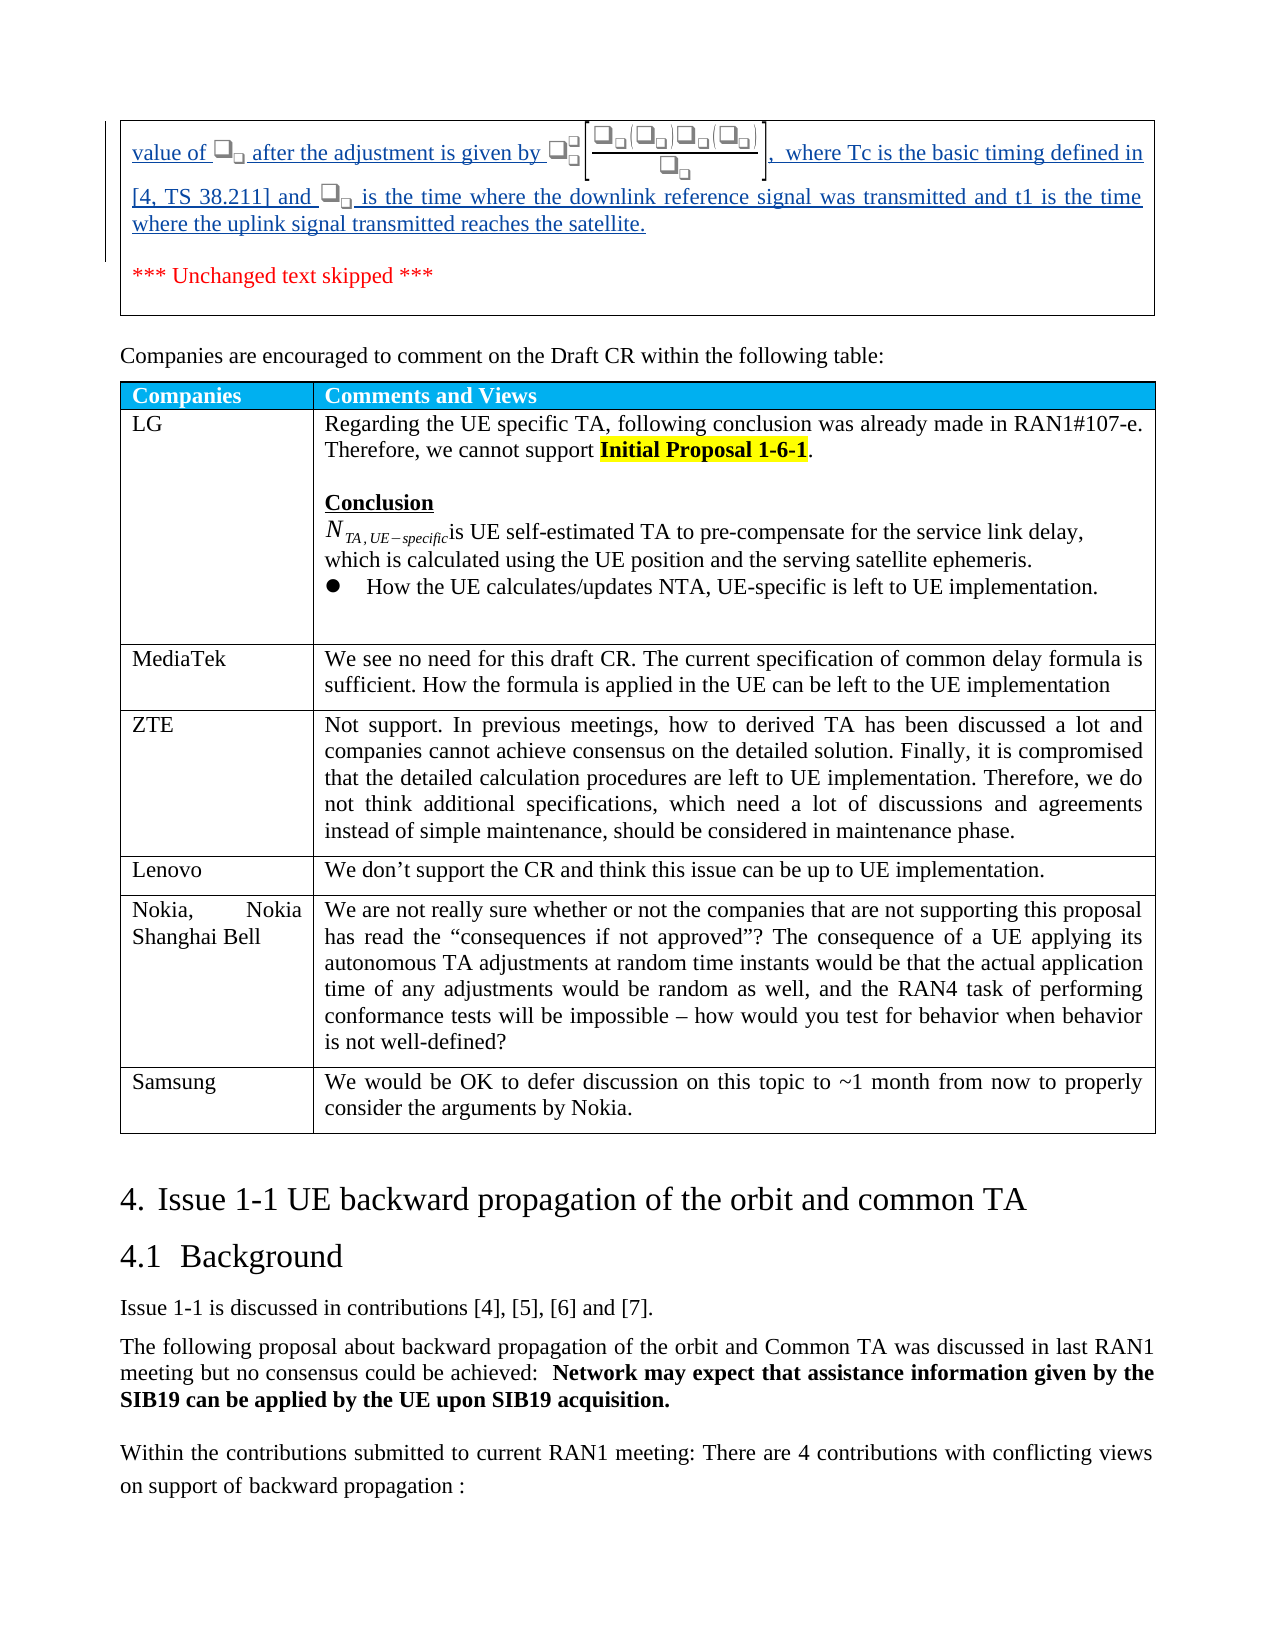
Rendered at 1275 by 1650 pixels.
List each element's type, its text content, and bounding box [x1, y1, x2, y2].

table_cell We are not really sure whether or not the companies that are not supporting this proposal has read the “consequences if not approved”? The consequence of a UE applying its autonomous TA adjustments at random time instants would be that the actual application time of any adjustments would be random as well, and the RAN4 task of performing conformance tests will be impossible – how would you test for behavior when behavior is not well-defined? [314, 896, 1155, 1067]
table_cell Regarding the UE specific TA, following conclusion was already made in RAN1#107-e. Therefore, we cannot support Initial Proposal 1-6-1. Conclusion is UE self-estimated TA to pre-compensate for the service link delay, which is calculated using the UE position and the serving satellite ephemeris. How the UE calculates/updates NTA, UE-specific is left to UE implementation. [314, 410, 1155, 644]
list The following proposal about backward propagation of the orbit and Common TA was discussed in last RAN1 meeting but no consensus could be achieved: Network may expect that assistance information given by the SIB19 can be applied by the UE upon SIB19 acquisition. [120, 1333, 1155, 1412]
table_cell Samsung [121, 1068, 313, 1133]
text Companies are encouraged to comment on the Draft CR within the following table: [120, 342, 1155, 369]
table_cell Lenovo [121, 857, 313, 895]
table_header Comments and Views [314, 383, 1155, 409]
subtitle Background [120, 1237, 1155, 1275]
list Within the contributions submitted to current RAN1 meeting: There are 4 contributions with conflicting views on support of backward propagation : [120, 1438, 1155, 1501]
table_cell Not support. In previous meetings, how to derived TA has been discussed a lot and companies cannot achieve consensus on the detailed solution. Finally, it is compromised that the detailed calculation procedures are left to UE implementation. Therefore, we do not think additional specifications, which need a lot of discussions and agreements instead of simple maintenance, should be considered in maintenance phase. [314, 711, 1155, 856]
table_cell Nokia, Nokia Shanghai Bell [121, 896, 313, 1067]
subtitle Issue 1-1 UE backward propagation of the orbit and common TA [120, 1179, 1155, 1218]
table_header Companies [121, 383, 313, 409]
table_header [121, 121, 1154, 315]
table_cell We don’t support the CR and think this issue can be up to UE implementation. [314, 857, 1155, 895]
table_cell We would be OK to defer discussion on this topic to ~1 month from now to properly consider the arguments by Nokia. [314, 1068, 1155, 1133]
table_cell MediaTek [121, 645, 313, 710]
text Issue 1-1 is discussed in contributions [4], [5], [6] and [7]. [120, 1294, 1155, 1320]
table_cell ZTE [121, 711, 313, 856]
table_cell We see no need for this draft CR. The current specification of common delay formula is sufficient. How the formula is applied in the UE can be left to the UE implementation [314, 645, 1155, 710]
table_cell LG [121, 410, 313, 644]
